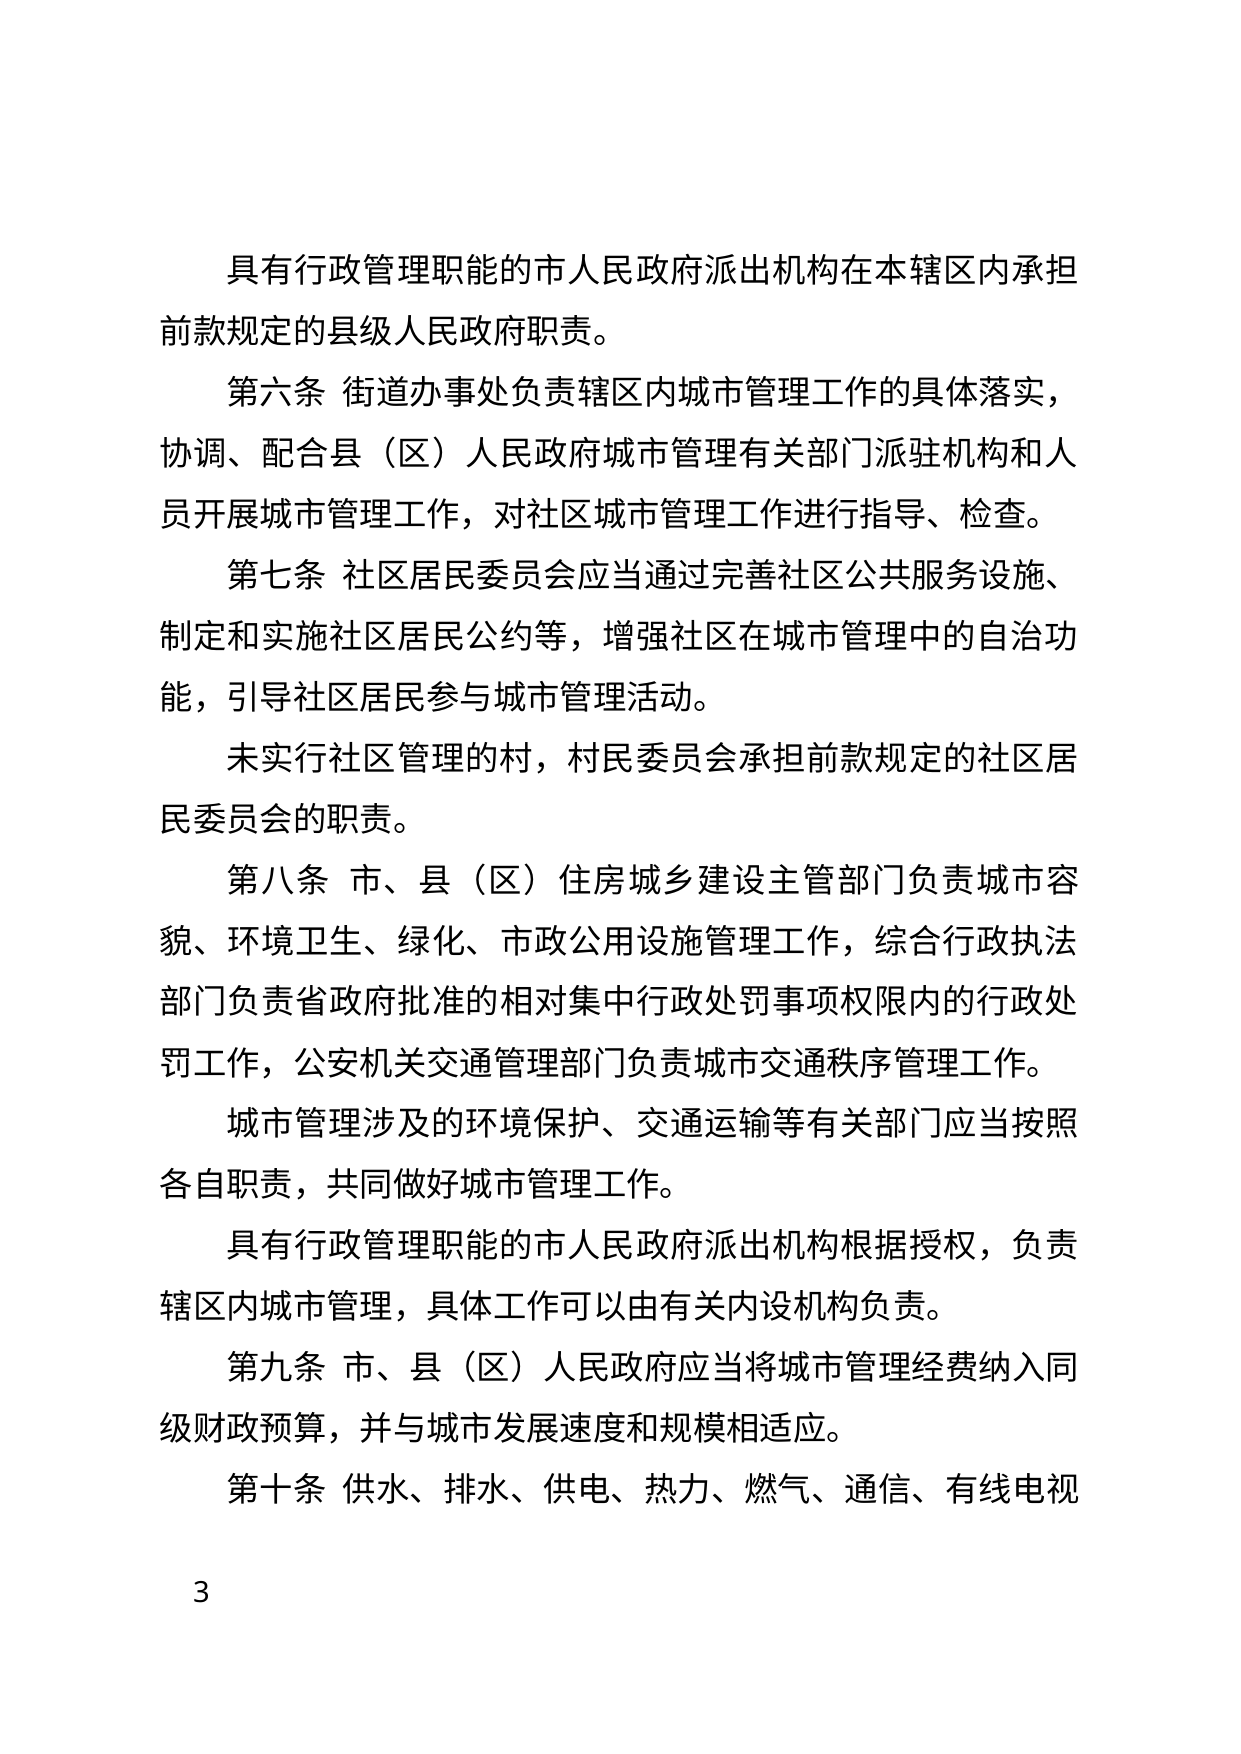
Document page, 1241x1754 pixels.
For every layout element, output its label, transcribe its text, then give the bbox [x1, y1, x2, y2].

text 第六条 街道办事处负责辖区内城市管理工作的具体落实，协调、配合县（区）人民政府城市管理有关部门派驻机构和人员开展城市管理工作，对社区城市管理工作进行指导、检查。 [159, 359, 1081, 542]
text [159, 1456, 1081, 1517]
text 具有行政管理职能的市人民政府派出机构在本辖区内承担前款规定的县级人民政府职责。 [159, 238, 1081, 359]
text 第七条 社区居民委员会应当通过完善社区公共服务设施、制定和实施社区居民公约等，增强社区在城市管理中的自治功能，引导社区居民参与城市管理活动。 [159, 542, 1081, 725]
text 城市管理涉及的环境保护、交通运输等有关部门应当按照各自职责，共同做好城市管理工作。 [159, 1091, 1081, 1213]
text 第八条 市、县（区）住房城乡建设主管部门负责城市容貌、环境卫生、绿化、市政公用设施管理工作，综合行政执法部门负责省政府批准的相对集中行政处罚事项权限内的行政处罚工作，公安机关交通管理部门负责城市交通秩序管理工作。 [159, 847, 1081, 1091]
text 第九条 市、县（区）人民政府应当将城市管理经费纳入同级财政预算，并与城市发展速度和规模相适应。 [159, 1334, 1081, 1456]
text 具有行政管理职能的市人民政府派出机构根据授权，负责辖区内城市管理，具体工作可以由有关内设机构负责。 [159, 1213, 1081, 1334]
text 未实行社区管理的村，村民委员会承担前款规定的社区居民委员会的职责。 [159, 725, 1081, 847]
